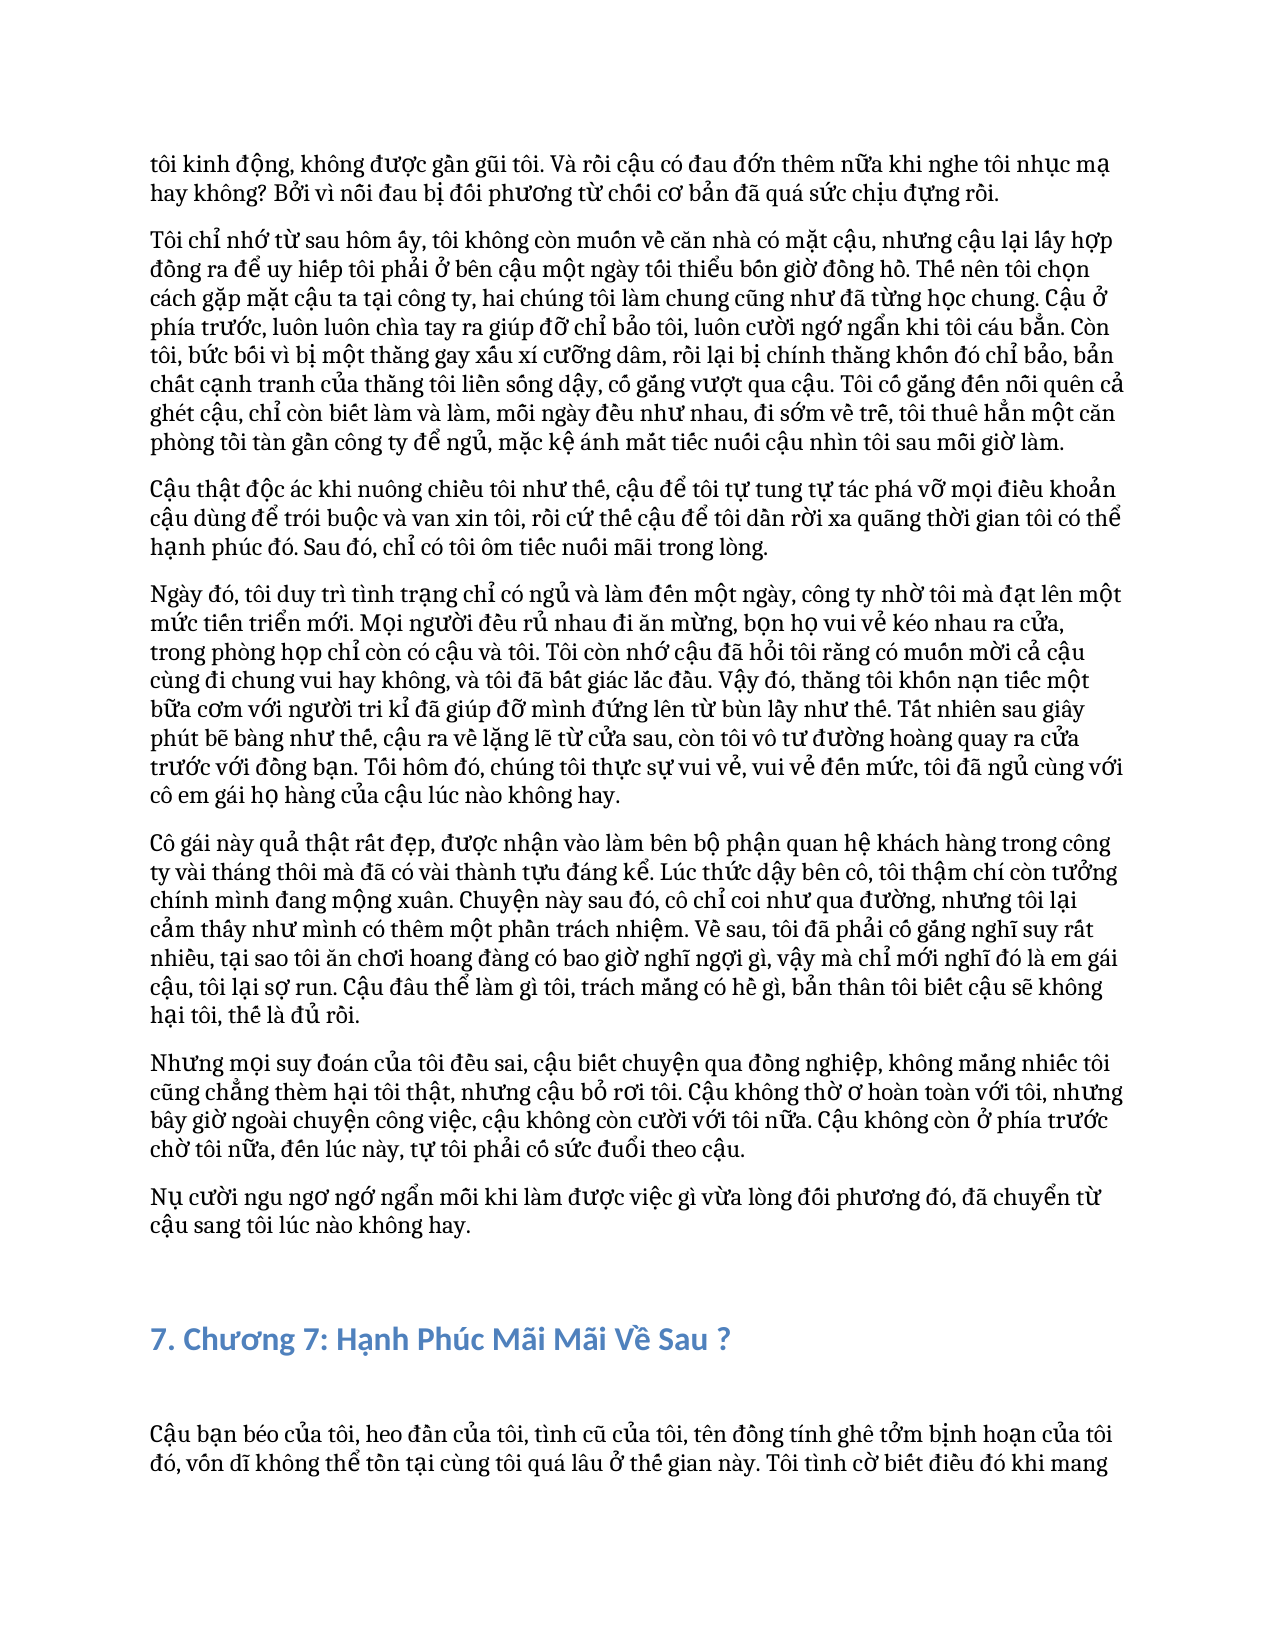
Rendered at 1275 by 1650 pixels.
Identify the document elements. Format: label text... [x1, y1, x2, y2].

text Nhưng mọi suy đoán của tôi đều sai, cậu biết chuyện qua đồng nghiệp, không mắng nhiếc tôi cũng chẳng thèm hại tôi thật, nhưng cậu bỏ rơi tôi. Cậu không thờ ơ hoàn toàn với tôi, nhưng bây giờ ngoài chuyện công việc, cậu không còn cười với tôi nữa. Cậu không còn ở phía trước chờ tôi nữa, đến lúc này, tự tôi phải cố sức đuổi theo cậu. [150, 1049, 1125, 1164]
text Cô gái này quả thật rất đẹp, được nhận vào làm bên bộ phận quan hệ khách hàng trong công ty vài tháng thôi mà đã có vài thành tựu đáng kể. Lúc thức dậy bên cô, tôi thậm chí còn tưởng chính mình đang mộng xuân. Chuyện này sau đó, cô chỉ coi như qua đường, nhưng tôi lại cảm thấy như mình có thêm một phần trách nhiệm. Về sau, tôi đã phải cố gắng nghĩ suy rất nhiều, tại sao tôi ăn chơi hoang đàng có bao giờ nghĩ ngợi gì, vậy mà chỉ mới nghĩ đó là em gái cậu, tôi lại sợ run. Cậu đâu thể làm gì tôi, trách mắng có hề gì, bản thân tôi biết cậu sẽ không hại tôi, thế là đủ rồi. [150, 829, 1125, 1030]
text Ngày đó, tôi duy trì tình trạng chỉ có ngủ và làm đến một ngày, công ty nhờ tôi mà đạt lên một mức tiến triển mới. Mọi người đều rủ nhau đi ăn mừng, bọn họ vui vẻ kéo nhau ra cửa, trong phòng họp chỉ còn có cậu và tôi. Tôi còn nhớ cậu đã hỏi tôi rằng có muốn mời cả cậu cùng đi chung vui hay không, và tôi đã bất giác lắc đầu. Vậy đó, thằng tôi khốn nạn tiếc một bữa cơm với người tri kỉ đã giúp đỡ mình đứng lên từ bùn lầy như thế. Tất nhiên sau giây phút bẽ bàng như thế, cậu ra về lặng lẽ từ cửa sau, còn tôi vô tư đường hoàng quay ra cửa trước với đồng bạn. Tối hôm đó, chúng tôi thực sự vui vẻ, vui vẻ đến mức, tôi đã ngủ cùng với cô em gái họ hàng của cậu lúc nào không hay. [150, 580, 1125, 810]
subtitle 7. Chương 7: Hạnh Phúc Mãi Mãi Về Sau ? [150, 1318, 1125, 1359]
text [150, 1363, 1125, 1478]
text Nụ cười ngu ngơ ngớ ngẩn mỗi khi làm được việc gì vừa lòng đối phương đó, đã chuyển từ cậu sang tôi lúc nào không hay. [150, 1182, 1125, 1297]
text Cậu thật độc ác khi nuông chiều tôi như thế, cậu để tôi tự tung tự tác phá vỡ mọi điều khoản cậu dùng để trói buộc và van xin tôi, rồi cứ thế cậu để tôi dần rời xa quãng thời gian tôi có thể hạnh phúc đó. Sau đó, chỉ có tôi ôm tiếc nuối mãi trong lòng. [150, 475, 1125, 561]
text Tôi chỉ nhớ từ sau hôm ấy, tôi không còn muốn về căn nhà có mặt cậu, nhưng cậu lại lấy hợp đồng ra để uy hiếp tôi phải ở bên cậu một ngày tối thiểu bốn giờ đồng hồ. Thế nên tôi chọn cách gặp mặt cậu ta tại công ty, hai chúng tôi làm chung cũng như đã từng học chung. Cậu ở phía trước, luôn luôn chìa tay ra giúp đỡ chỉ bảo tôi, luôn cười ngớ ngẩn khi tôi cáu bẳn. Còn tôi, bức bối vì bị một thằng gay xấu xí cưỡng dâm, rồi lại bị chính thằng khốn đó chỉ bảo, bản chất cạnh tranh của thằng tôi liền sống dậy, cố gắng vượt qua cậu. Tôi cố gắng đến nỗi quên cả ghét cậu, chỉ còn biết làm và làm, mỗi ngày đều như nhau, đi sớm về trễ, tôi thuê hẳn một căn phòng tồi tàn gần công ty để ngủ, mặc kệ ánh mắt tiếc nuối cậu nhìn tôi sau mỗi giờ làm. [150, 226, 1125, 456]
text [150, 150, 1125, 207]
